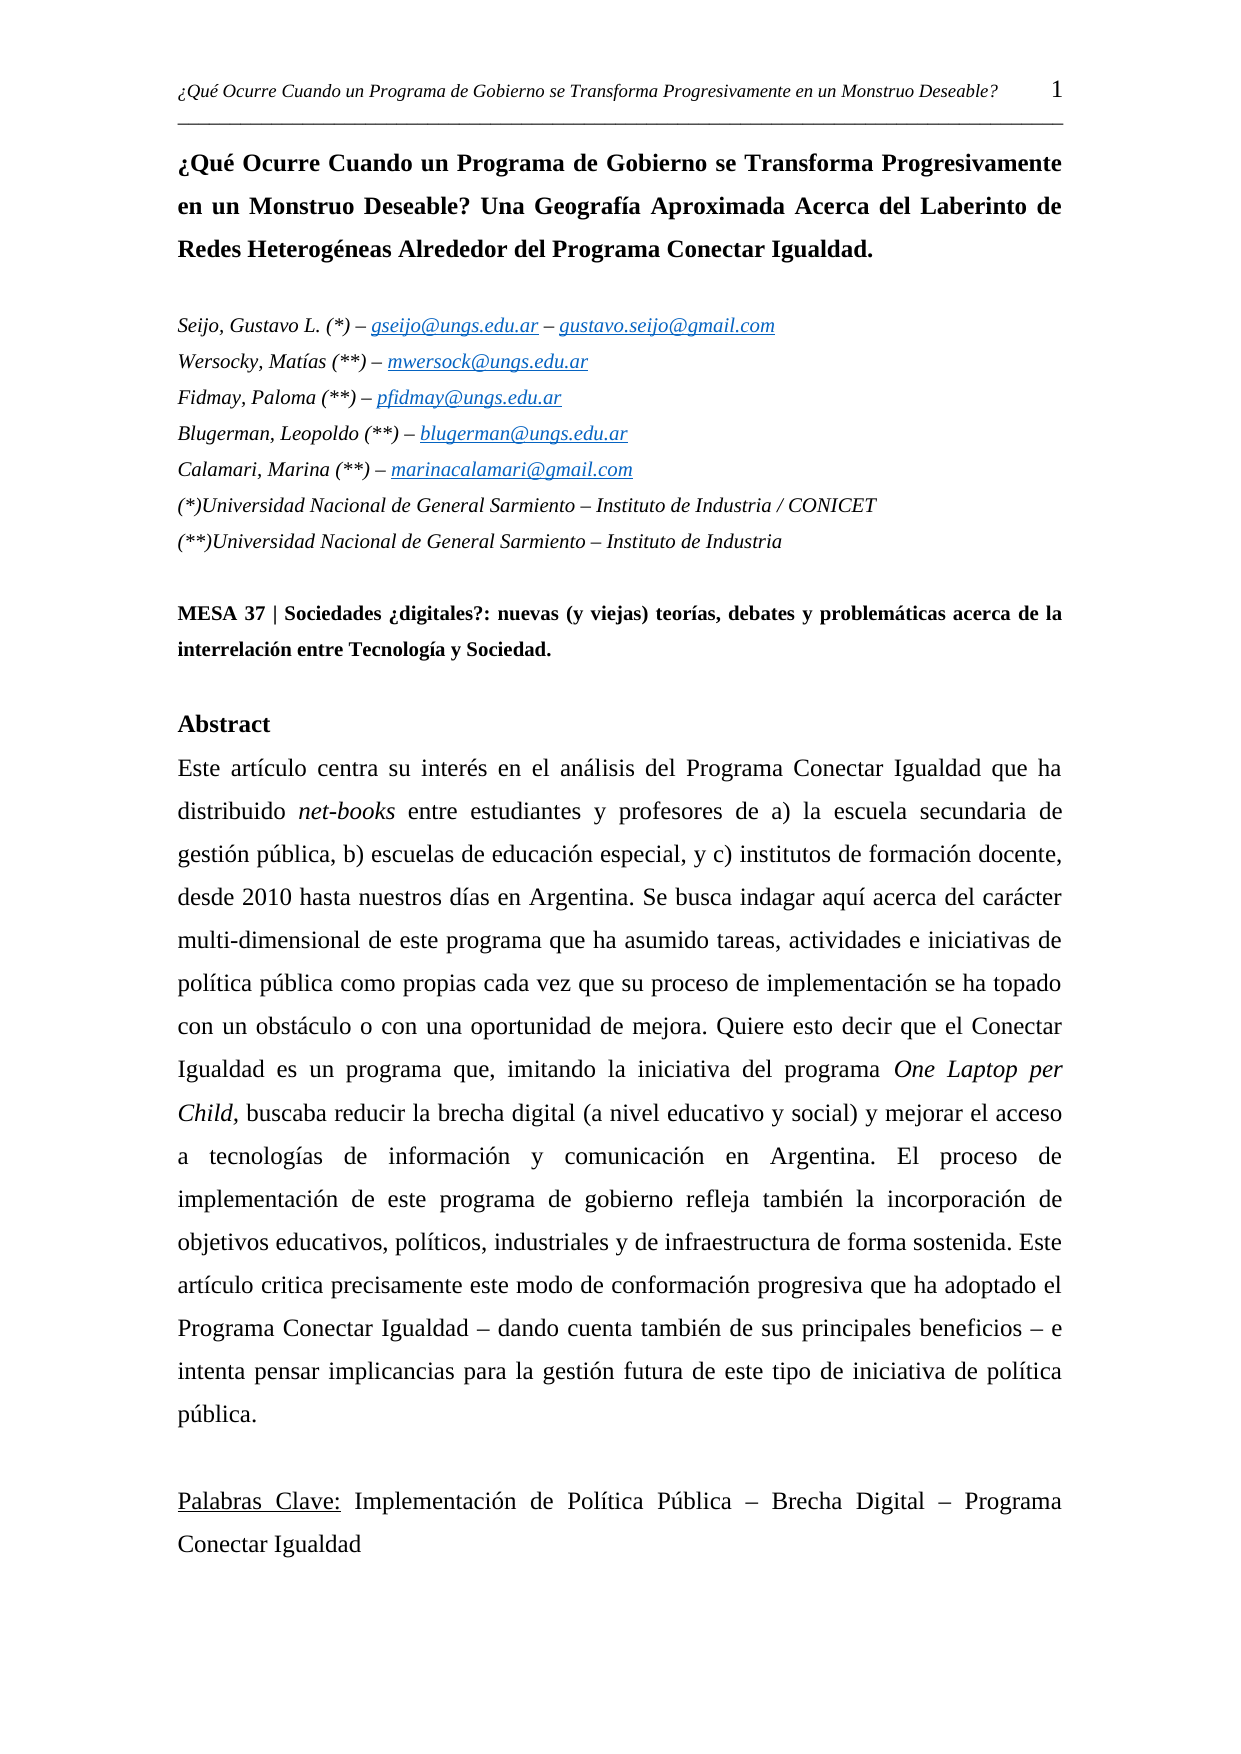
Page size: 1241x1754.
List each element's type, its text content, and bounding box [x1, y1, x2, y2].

text Blugerman, Leopoldo (**) – blugerman@ungs.edu.ar [177, 421, 1063, 445]
text Wersocky, Matías (**) – mwersock@ungs.edu.ar [177, 349, 1063, 373]
text Calamari, Marina (**) – marinacalamari@gmail.com [177, 457, 1063, 481]
text Palabras Clave: Implementación de Política Pública – Brecha Digital – Programa Conectar Igualdad [177, 1486, 1063, 1558]
text ¿Qué Ocurre Cuando un Programa de Gobierno se Transforma Progresivamente en un Monstruo Deseable? Una Geografía Aproximada Acerca del Laberinto de Redes Heterogéneas Alrededor del Programa Conectar Igualdad. [177, 148, 1063, 263]
text Seijo, Gustavo L. (*) – gseijo@ungs.edu.ar – gustavo.seijo@gmail.com [177, 313, 1063, 337]
text MESA 37 | Sociedades ¿digitales?: nuevas (y viejas) teorías, debates y problemáticas acerca de la interrelación entre Tecnología y Sociedad. [177, 601, 1063, 661]
text (*)Universidad Nacional de General Sarmiento – Instituto de Industria / CONICET [177, 493, 1063, 517]
text (**)Universidad Nacional de General Sarmiento – Instituto de Industria [177, 529, 1063, 553]
text Fidmay, Paloma (**) – pfidmay@ungs.edu.ar [177, 385, 1063, 409]
text Este artículo centra su interés en el análisis del Programa Conectar Igualdad que ha distribuido net-books entre estudiantes y profesores de a) la escuela secundaria de gestión pública, b) escuelas de educación especial, y c) institutos de formación docente, desde 2010 hasta nuestros días en Argentina. Se busca indagar aquí acerca del carácter multi-dimensional de este programa que ha asumido tareas, actividades e iniciativas de política pública como propias cada vez que su proceso de implementación se ha topado con un obstáculo o con una oportunidad de mejora. Quiere esto decir que el Conectar Igualdad es un programa que, imitando la iniciativa del programa One Laptop per Child, buscaba reducir la brecha digital (a nivel educativo y social) y mejorar el acceso a tecnologías de información y comunicación en Argentina. El proceso de implementación de este programa de gobierno refleja también la incorporación de objetivos educativos, políticos, industriales y de infraestructura de forma sostenida. Este artículo critica precisamente este modo de conformación progresiva que ha adoptado el Programa Conectar Igualdad – dando cuenta también de sus principales beneficios – e intenta pensar implicancias para la gestión futura de este tipo de iniciativa de política pública. [177, 753, 1063, 1428]
text Abstract [177, 709, 1063, 738]
